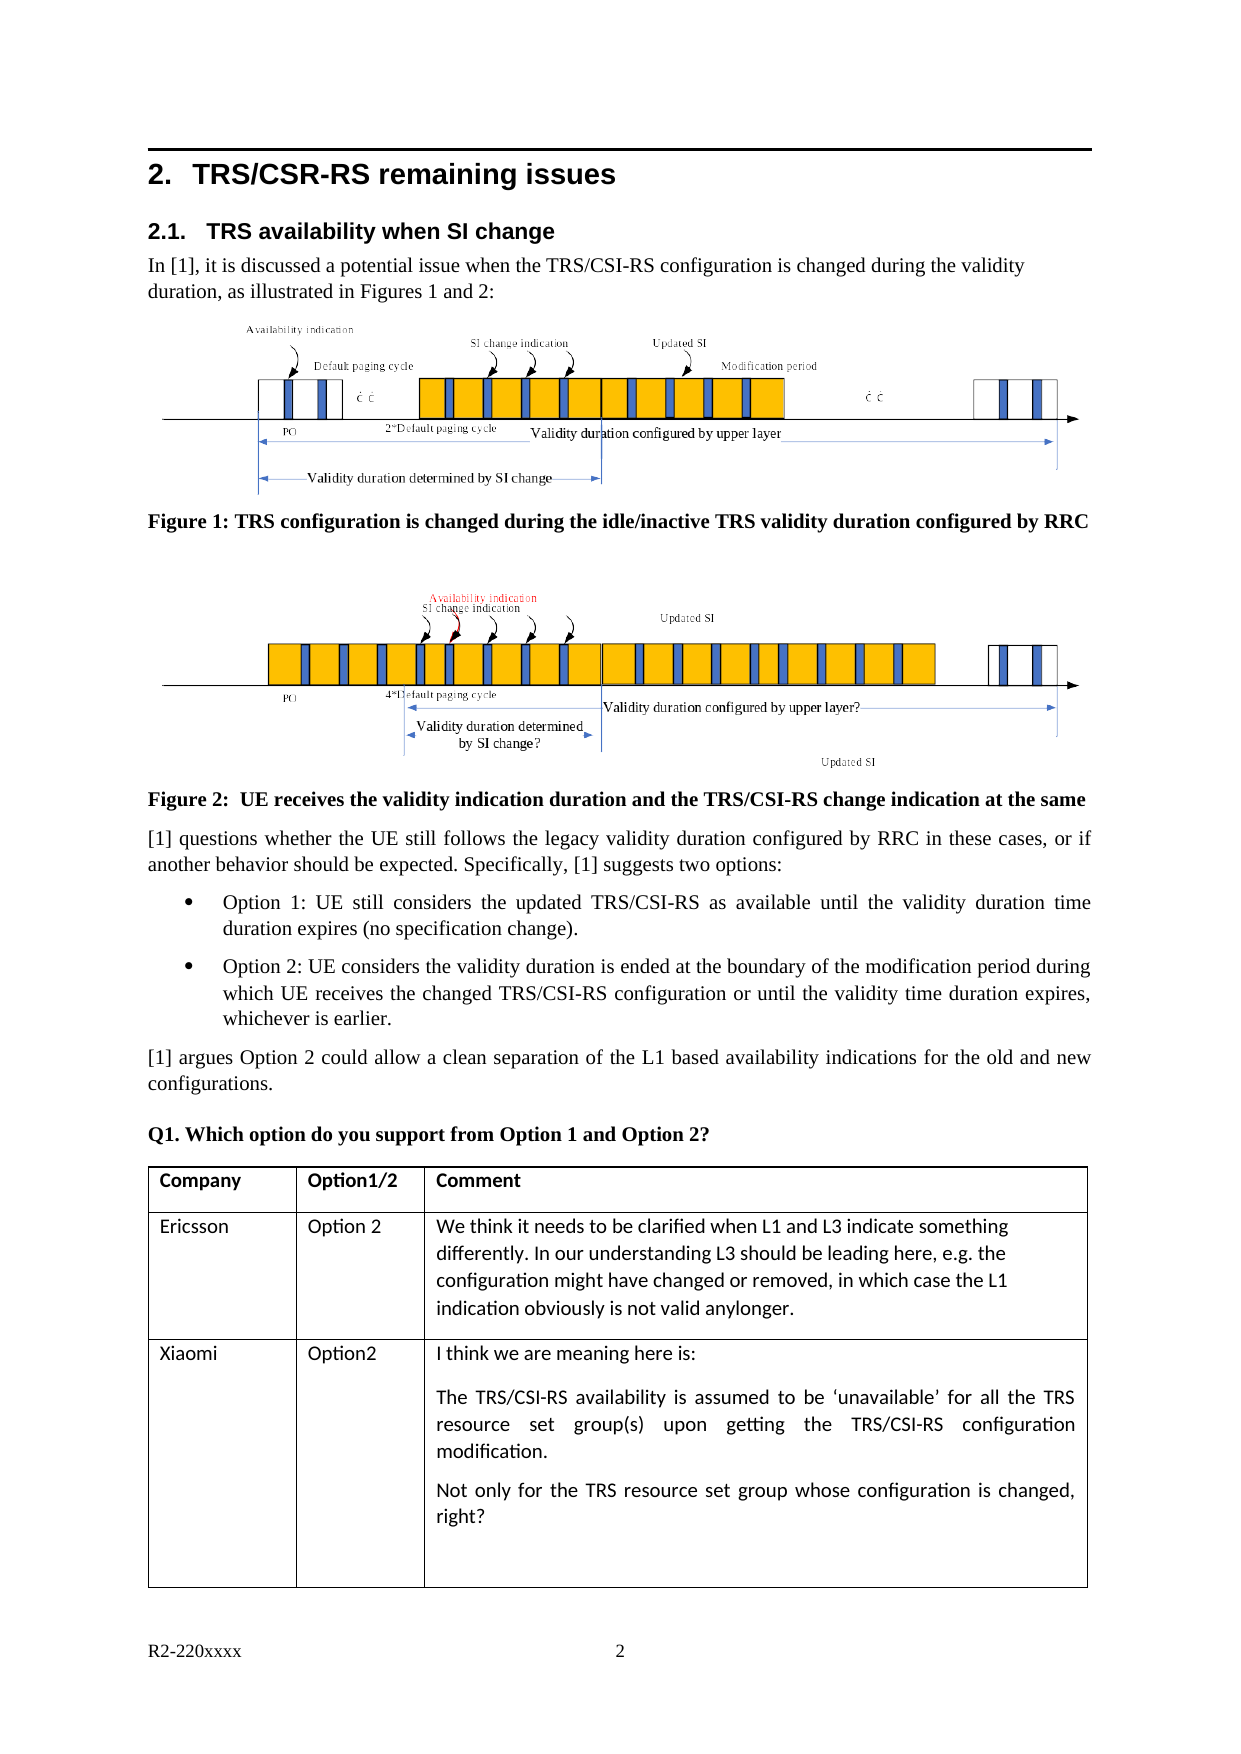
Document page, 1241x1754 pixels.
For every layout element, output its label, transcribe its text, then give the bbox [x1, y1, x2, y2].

table_cell Option 2 [297, 1213, 424, 1339]
table_cell Option2 [297, 1340, 424, 1587]
table_header Company [149, 1168, 296, 1212]
text [1] questions whether the UE still follows the legacy validity duration configured by RRC in these cases, or if another behavior should be expected. Specifically, [1] suggests two options: [148, 826, 1092, 876]
subtitle TRS availability when SI change [148, 218, 1092, 244]
table_cell I think we are meaning here is: The TRS/CSI-RS availability is assumed to be ‘unavailable’ for all the TRS resource set group(s) upon getting the TRS/CSI-RS configuration modification. Not only for the TRS resource set group whose configuration is changed, right? [425, 1340, 1087, 1587]
table_cell We think it needs to be clarified when L1 and L3 indicate something differently. In our understanding L3 should be leading here, e.g. the configuration might have changed or removed, in which case the L1 indication obviously is not valid anylonger. [425, 1213, 1087, 1339]
text Figure 1: TRS configuration is changed during the idle/inactive TRS validity duration configured by RRC [148, 509, 1092, 533]
table_header Option1/2 [297, 1168, 424, 1212]
subtitle TRS/CSR-RS remaining issues [148, 151, 1092, 191]
table_header Comment [425, 1168, 1087, 1212]
table_cell Xiaomi [149, 1340, 296, 1587]
table_cell Ericsson [149, 1213, 296, 1339]
list Option 1: UE still considers the updated TRS/CSI-RS as available until the validity duration time duration expires (no specification change). [185, 890, 1092, 940]
text Figure 2: UE receives the validity indication duration and the TRS/CSI-RS change indication at the same [148, 787, 1092, 811]
text Q1. Which option do you support from Option 1 and Option 2? [148, 1122, 1092, 1146]
list Option 2: UE considers the validity duration is ended at the boundary of the modification period during which UE receives the changed TRS/CSI-RS configuration or until the validity time duration expires, whichever is earlier. [185, 954, 1092, 1030]
text [1] argues Option 2 could allow a clean separation of the L1 based availability indications for the old and new configurations. [148, 1045, 1092, 1095]
text In [1], it is discussed a potential issue when the TRS/CSI-RS configuration is changed during the validity duration, as illustrated in Figures 1 and 2: [148, 253, 1092, 303]
